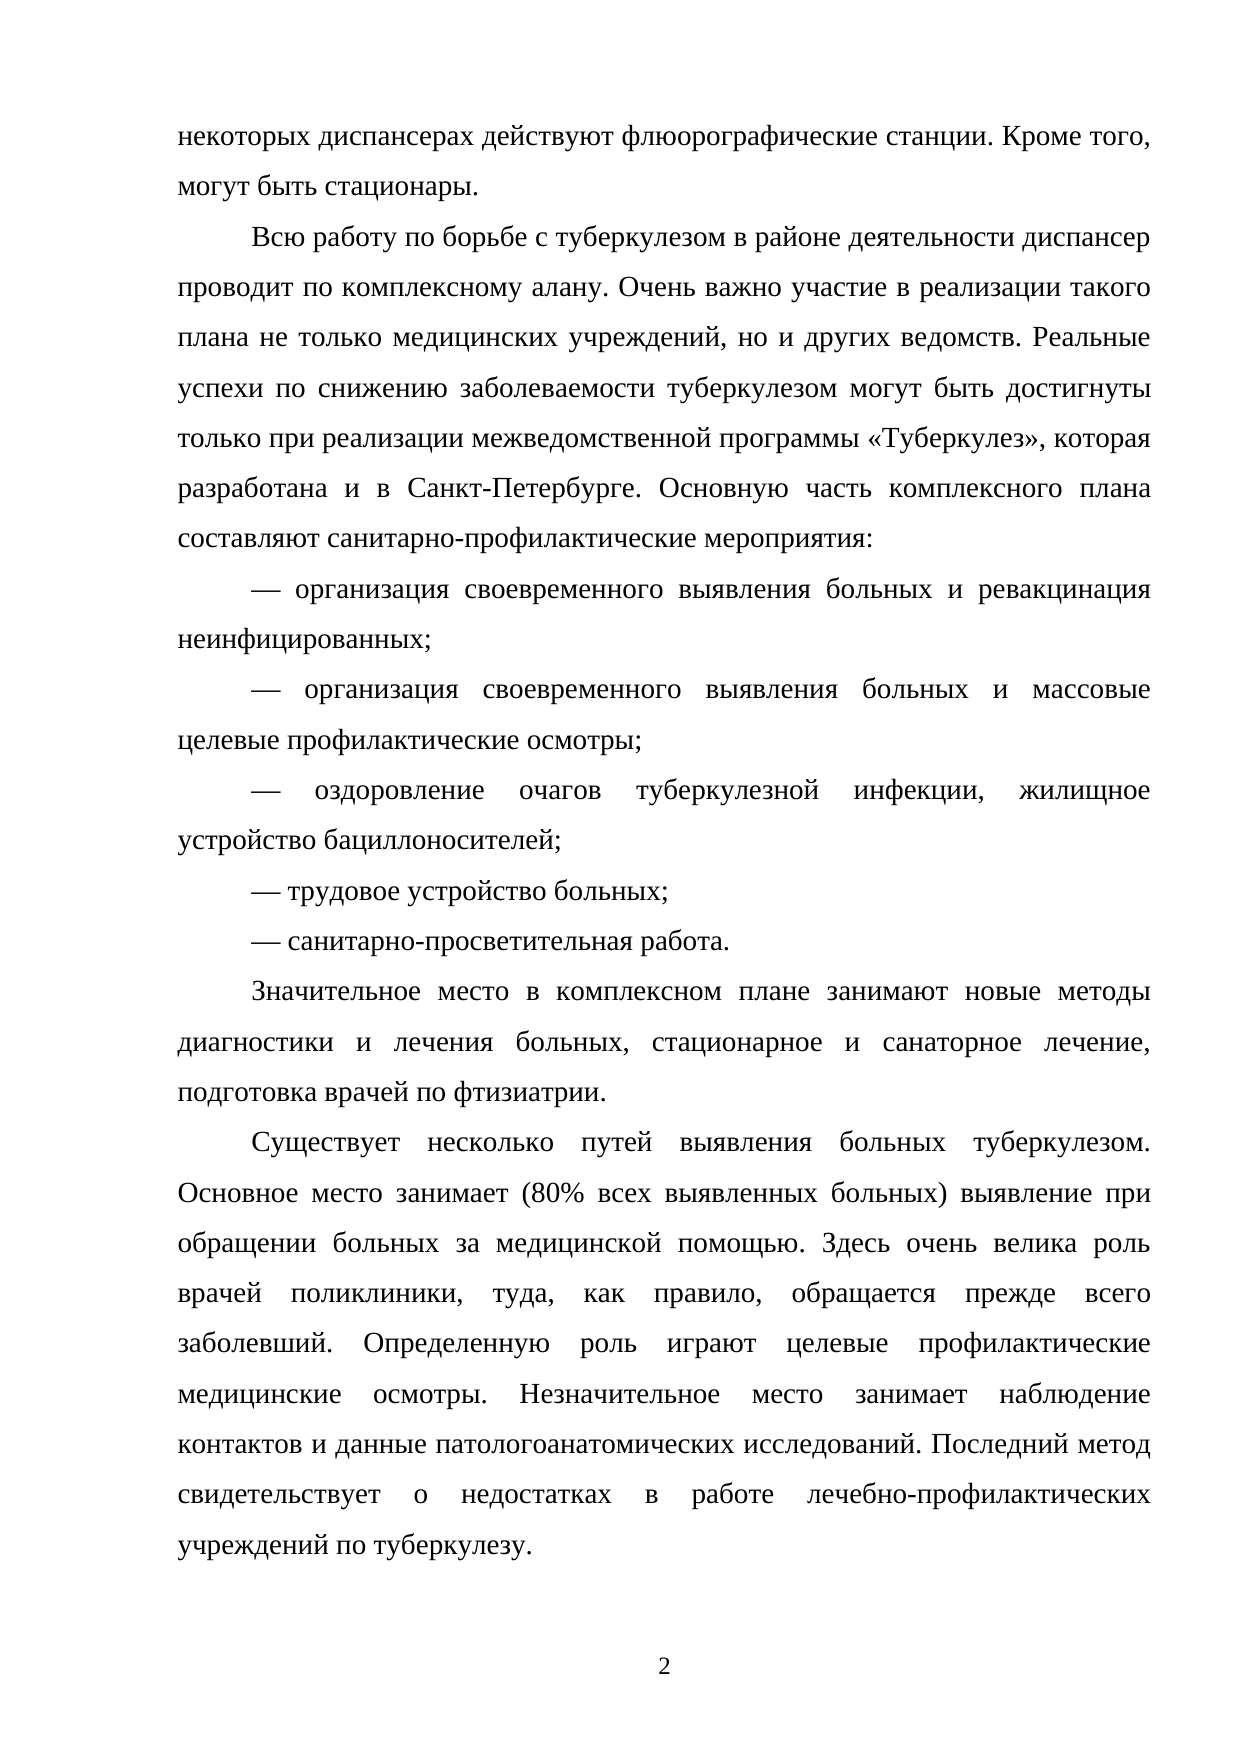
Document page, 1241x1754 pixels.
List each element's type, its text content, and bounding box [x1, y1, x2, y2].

text — организация своевременного выявления больных и массовые целевые профилактические осмотры; [177, 672, 1152, 755]
text Значительное место в комплексном плане занимают новые методы диагностики и лечения больных, стационарное и санаторное лечение, подготовка врачей по фтизиатрии. [177, 973, 1152, 1108]
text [177, 118, 1152, 202]
text — оздоровление очагов туберкулезной инфекции, жилищное устройство бациллоносителей; [177, 772, 1152, 856]
text — санитарно-просветительная работа. [177, 923, 1152, 957]
text Всю работу по борьбе с туберкулезом в районе деятельности диспансер проводит по комплексному алану. Очень важно участие в реализации такого плана не только медицинских учреждений, но и других ведомств. Реальные успехи по снижению заболеваемости туберкулезом могут быть достигнуты только при реализации межведомственной программы «Туберкулез», которая разработана и в Санкт-Петербурге. Основную часть комплексного плана составляют санитарно-профилактические мероприятия: [177, 219, 1152, 554]
text — организация своевременного выявления больных и ревакцинация неинфицированных; [177, 571, 1152, 655]
text Существует несколько путей выявления больных туберкулезом. Основное место занимает (80% всех выявленных больных) выявление при обращении больных за медицинской помощью. Здесь очень велика роль врачей поликлиники, туда, как правило, обращается прежде всего заболевший. Определенную роль играют целевые профилактические медицинские осмотры. Незначительное место занимает наблюдение контактов и данные патологоанатомических исследований. Последний метод свидетельствует о недостатках в работе лечебно-профилактических учреждений по туберкулезу. [177, 1124, 1152, 1560]
text — трудовое устройство больных; [177, 873, 1152, 906]
